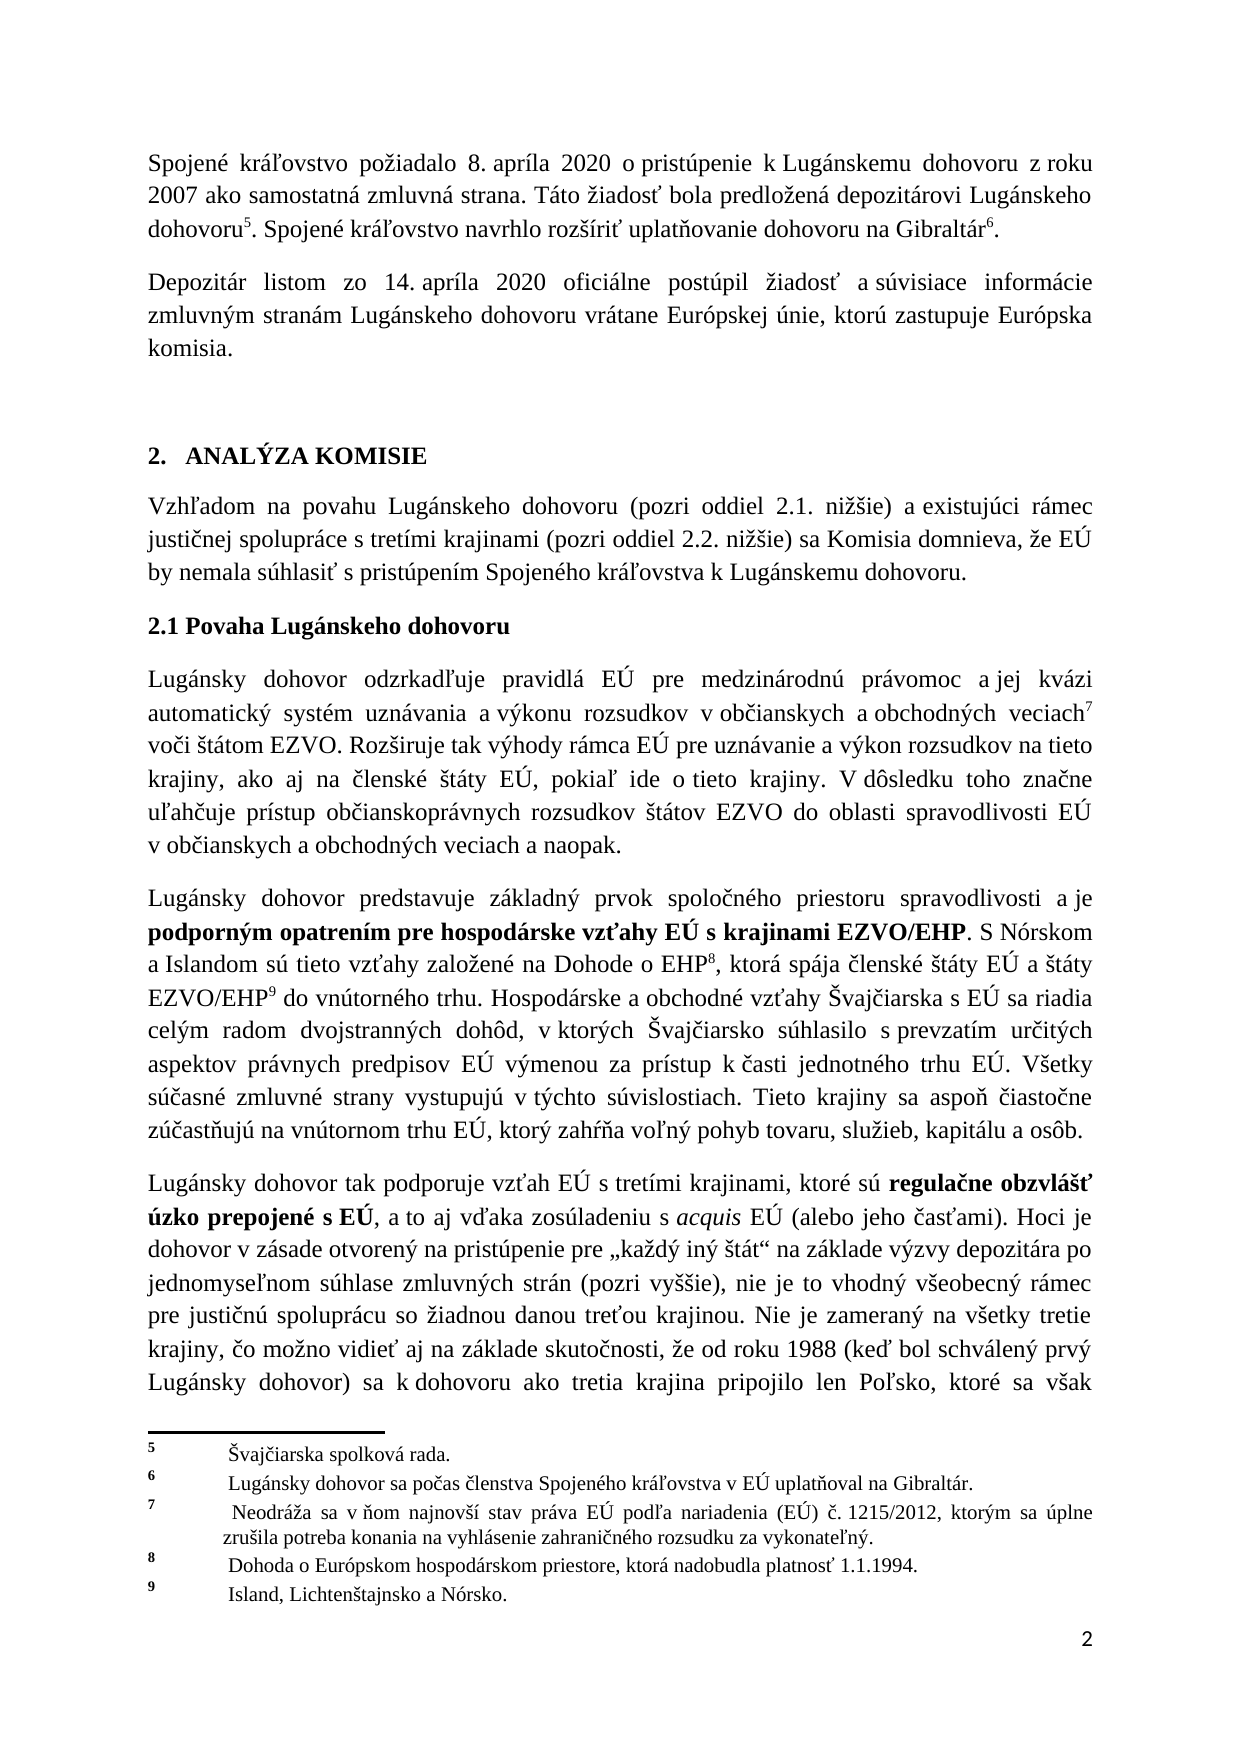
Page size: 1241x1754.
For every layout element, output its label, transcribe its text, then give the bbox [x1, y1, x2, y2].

text 2.1 Povaha Lugánskeho dohovoru [148, 611, 1093, 639]
text Vzhľadom na povahu Lugánskeho dohovoru (pozri oddiel 2.1. nižšie) a existujúci rámec justičnej spolupráce s tretími krajinami (pozri oddiel 2.2. nižšie) sa Komisia domnieva, že EÚ by nemala súhlasiť s pristúpením Spojeného kráľovstva k Lugánskemu dohovoru. [148, 491, 1093, 586]
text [148, 1168, 1093, 1395]
text Depozitár listom zo 14. apríla 2020 oficiálne postúpil žiadosť a súvisiace informácie zmluvným stranám Lugánskeho dohovoru vrátane Európskej únie, ktorú zastupuje Európska komisia. [148, 267, 1093, 362]
list ANALÝZA KOMISIE [148, 441, 1093, 470]
text Lugánsky dohovor predstavuje základný prvok spoločného priestoru spravodlivosti a je podporným opatrením pre hospodárske vzťahy EÚ s krajinami EZVO/EHP. S Nórskom a Islandom sú tieto vzťahy založené na Dohode o EHP, ktorá spája členské štáty EÚ a štáty EZVO/EHP do vnútorného trhu. Hospodárske a obchodné vzťahy Švajčiarska s EÚ sa riadia celým radom dvojstranných dohôd, v ktorých Švajčiarsko súhlasilo s prevzatím určitých aspektov právnych predpisov EÚ výmenou za prístup k časti jednotného trhu EÚ. Všetky súčasné zmluvné strany vystupujú v týchto súvislostiach. Tieto krajiny sa aspoň čiastočne zúčastňujú na vnútornom trhu EÚ, ktorý zahŕňa voľný pohyb tovaru, služieb, kapitálu a osôb. [148, 883, 1093, 1143]
text Spojené kráľovstvo požiadalo 8. apríla 2020 o pristúpenie k Lugánskemu dohovoru z roku 2007 ako samostatná zmluvná strana. Táto žiadosť bola predložená depozitárovi Lugánskeho dohovoru. Spojené kráľovstvo navrhlo rozšíriť uplatňovanie dohovoru na Gibraltár. [148, 148, 1093, 242]
text Lugánsky dohovor odzrkadľuje pravidlá EÚ pre medzinárodnú právomoc a jej kvázi automatický systém uznávania a výkonu rozsudkov v občianskych a obchodných veciach voči štátom EZVO. Rozširuje tak výhody rámca EÚ pre uznávanie a výkon rozsudkov na tieto krajiny, ako aj na členské štáty EÚ, pokiaľ ide o tieto krajiny. V dôsledku toho značne uľahčuje prístup občianskoprávnych rozsudkov štátov EZVO do oblasti spravodlivosti EÚ v občianskych a obchodných veciach a naopak. [148, 664, 1093, 858]
